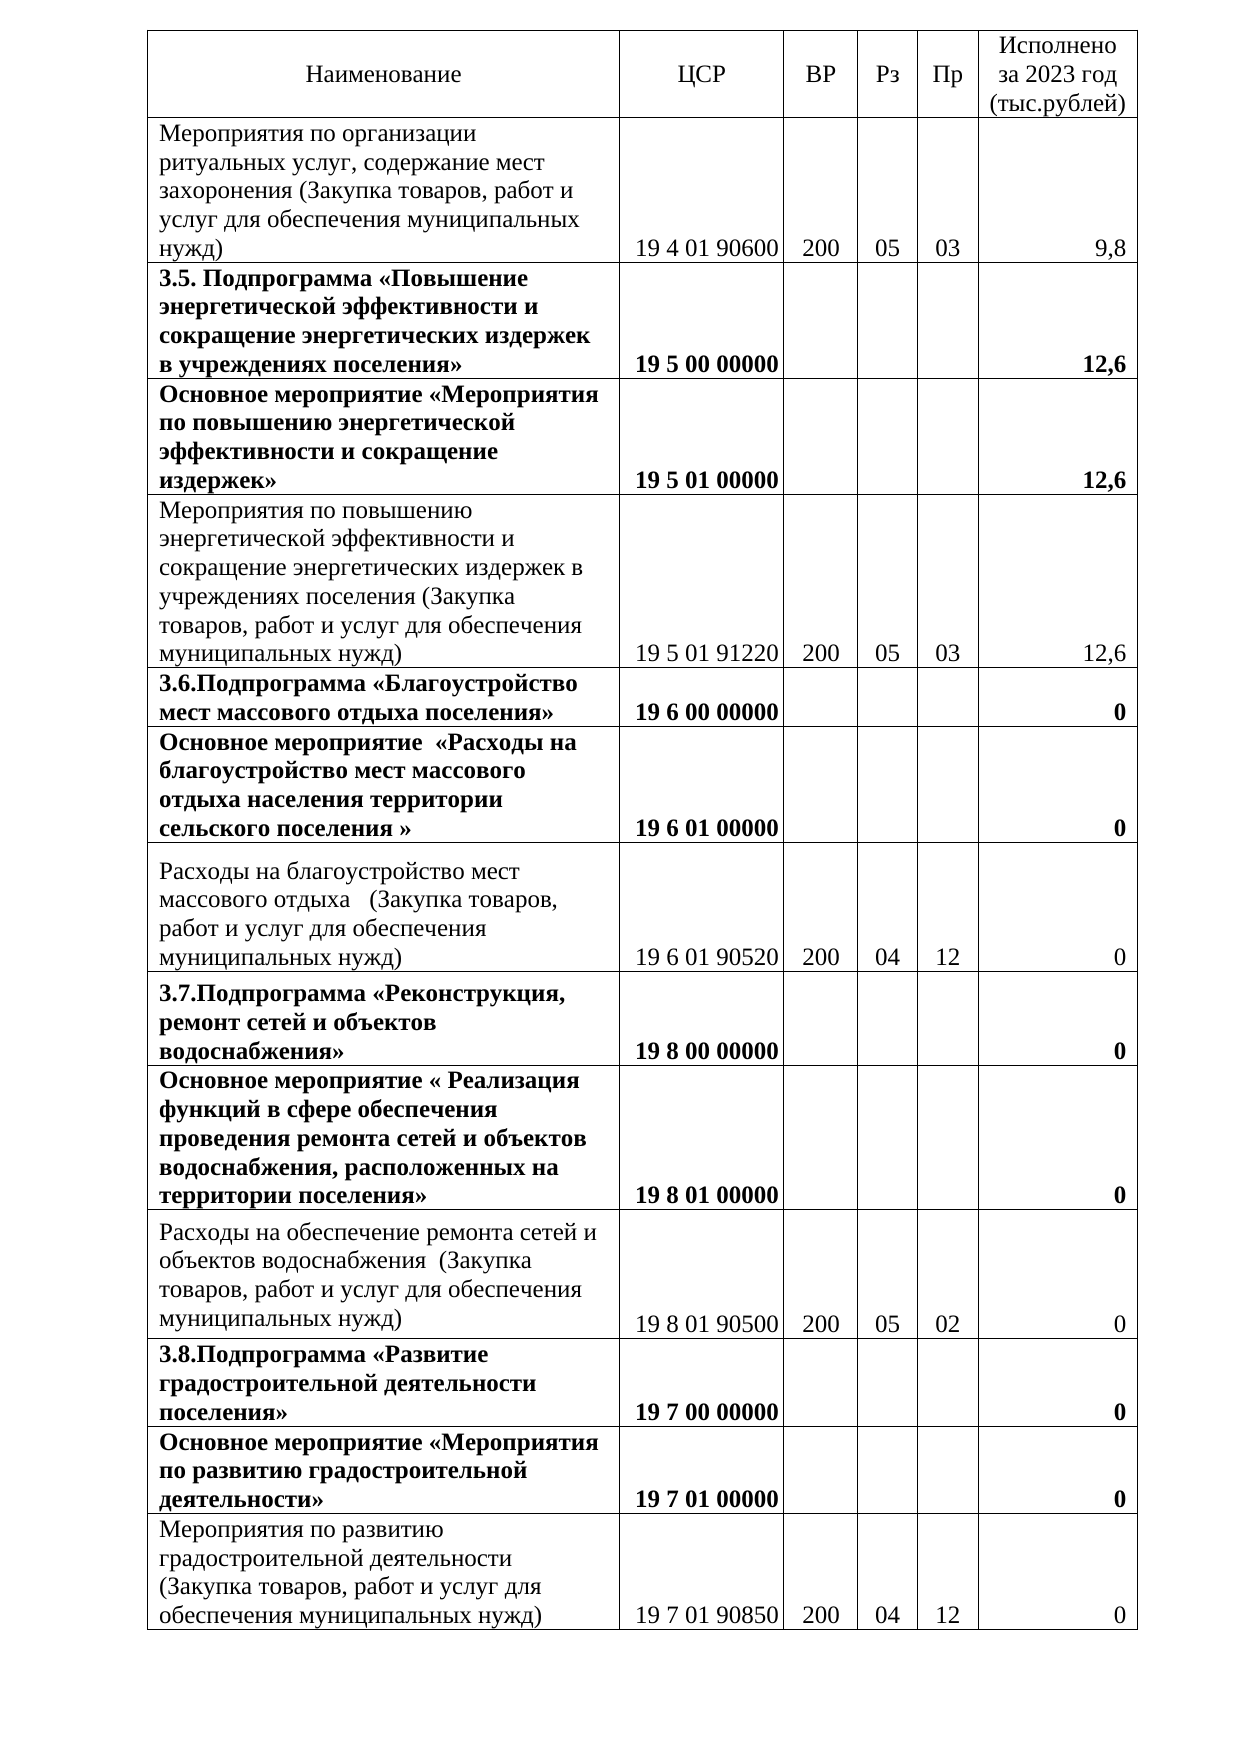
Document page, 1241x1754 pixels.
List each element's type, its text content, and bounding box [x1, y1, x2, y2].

table_cell 19 8 01 00000 [620, 1066, 783, 1209]
table_cell 03 [918, 118, 978, 262]
table_cell [858, 1427, 917, 1513]
table_cell 02 [918, 1210, 978, 1338]
table_cell 0 [979, 843, 1137, 971]
table_cell 0 [979, 1210, 1137, 1338]
table_cell 19 7 00 00000 [620, 1339, 783, 1426]
table_cell [784, 263, 857, 378]
table_cell 200 [784, 1210, 857, 1338]
table_cell 05 [858, 495, 917, 667]
table_cell 200 [784, 843, 857, 971]
table_cell 12,6 [979, 379, 1137, 494]
table_cell 3.8.Подпрограмма «Развитие градостроительной деятельности поселения» [148, 1339, 619, 1426]
table_cell [918, 1066, 978, 1209]
table_cell [784, 972, 857, 1064]
table_cell 19 5 00 00000 [620, 263, 783, 378]
table_header Пр [918, 31, 978, 117]
table_cell [784, 1339, 857, 1426]
table_cell [918, 379, 978, 494]
table_cell 19 6 01 00000 [620, 727, 783, 842]
table_cell Мероприятия по повышению энергетической эффективности и сокращение энергетических издержек в учреждениях поселения (Закупка товаров, работ и услуг для обеспечения муниципальных нужд) [148, 495, 619, 667]
table_cell Основное мероприятие « Реализация функций в сфере обеспечения проведения ремонта сетей и объектов водоснабжения, расположенных на территории поселения» [148, 1066, 619, 1209]
table_cell Расходы на обеспечение ремонта сетей и объектов водоснабжения (Закупка товаров, работ и услуг для обеспечения муниципальных нужд) [148, 1210, 619, 1338]
table_cell 0 [979, 972, 1137, 1064]
table_cell 200 [784, 1514, 857, 1629]
table_cell 0 [979, 1427, 1137, 1513]
table_cell 19 7 01 90850 [620, 1514, 783, 1629]
table_cell [918, 972, 978, 1064]
table_cell [918, 263, 978, 378]
table_header ВР [784, 31, 857, 117]
table_cell [858, 972, 917, 1064]
table_cell [858, 263, 917, 378]
table_cell [784, 1066, 857, 1209]
table_cell 19 8 00 00000 [620, 972, 783, 1064]
table_cell 05 [858, 118, 917, 262]
table_cell 19 6 01 90520 [620, 843, 783, 971]
table_cell Основное мероприятие «Мероприятия по повышению энергетической эффективности и сокращение издержек» [148, 379, 619, 494]
table_header Исполнено за 2023 год (тыс.рублей) [979, 31, 1137, 117]
table_cell [918, 668, 978, 726]
table_cell 19 5 01 00000 [620, 379, 783, 494]
table_cell 200 [784, 118, 857, 262]
table_cell 19 5 01 91220 [620, 495, 783, 667]
table_cell 0 [979, 1066, 1137, 1209]
table_cell [858, 668, 917, 726]
table_cell 3.6.Подпрограмма «Благоустройство мест массового отдыха поселения» [148, 668, 619, 726]
table_cell 0 [979, 1514, 1137, 1629]
table_cell 03 [918, 495, 978, 667]
table_cell Расходы на благоустройство мест массового отдыха (Закупка товаров, работ и услуг для обеспечения муниципальных нужд) [148, 843, 619, 971]
table_cell [858, 727, 917, 842]
table_cell [858, 1339, 917, 1426]
table_cell [858, 379, 917, 494]
table_cell 19 7 01 00000 [620, 1427, 783, 1513]
table_cell 04 [858, 843, 917, 971]
table_cell [784, 727, 857, 842]
table_cell 0 [979, 668, 1137, 726]
table_cell Мероприятия по организации ритуальных услуг, содержание мест захоронения (Закупка товаров, работ и услуг для обеспечения муниципальных нужд) [148, 118, 619, 262]
table_header Наименование [148, 31, 619, 117]
table_cell 19 4 01 90600 [620, 118, 783, 262]
table_header Рз [858, 31, 917, 117]
table_cell 19 6 00 00000 [620, 668, 783, 726]
table_cell [918, 1339, 978, 1426]
table_cell 12 [918, 843, 978, 971]
table_cell 19 8 01 90500 [620, 1210, 783, 1338]
table_cell 0 [979, 1339, 1137, 1426]
table_cell [918, 727, 978, 842]
table_cell 3.7.Подпрограмма «Реконструкция, ремонт сетей и объектов водоснабжения» [148, 972, 619, 1064]
table_cell 12,6 [979, 263, 1137, 378]
table_cell 3.5. Подпрограмма «Повышение энергетической эффективности и сокращение энергетических издержек в учреждениях поселения» [148, 263, 619, 378]
table_cell 04 [858, 1514, 917, 1629]
table_header ЦСР [620, 31, 783, 117]
table_cell Мероприятия по развитию градостроительной деятельности (Закупка товаров, работ и услуг для обеспечения муниципальных нужд) [148, 1514, 619, 1629]
table_cell 0 [979, 727, 1137, 842]
table_cell [784, 668, 857, 726]
table_cell 12,6 [979, 495, 1137, 667]
table_cell [918, 1427, 978, 1513]
table_cell 12 [918, 1514, 978, 1629]
table_cell Основное мероприятие «Расходы на благоустройство мест массового отдыха населения территории сельского поселения » [148, 727, 619, 842]
table_cell 05 [858, 1210, 917, 1338]
table_cell [784, 1427, 857, 1513]
table_cell 9,8 [979, 118, 1137, 262]
table_cell [784, 379, 857, 494]
table_cell Основное мероприятие «Мероприятия по развитию градостроительной деятельности» [148, 1427, 619, 1513]
table_cell [858, 1066, 917, 1209]
table_cell 200 [784, 495, 857, 667]
